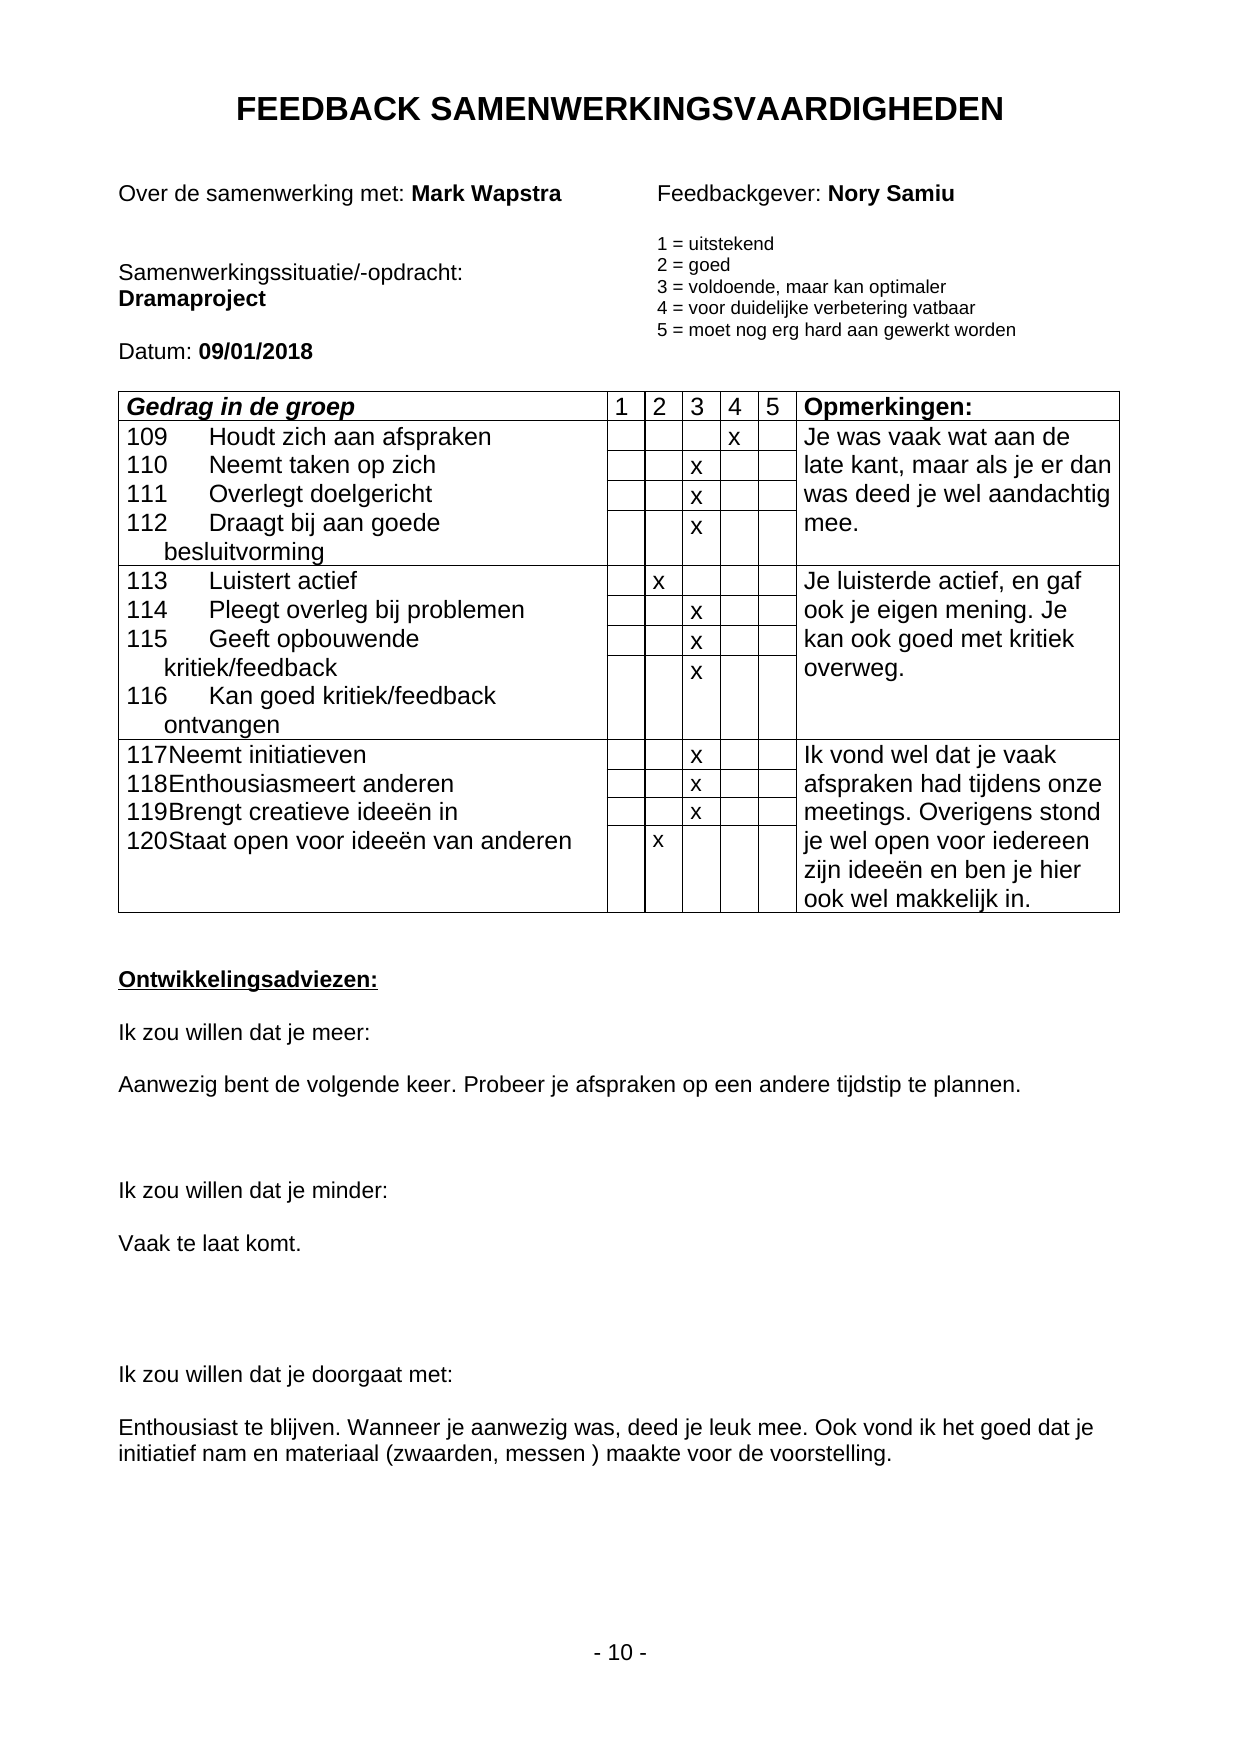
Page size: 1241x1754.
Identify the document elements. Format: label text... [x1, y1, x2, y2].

table_cell [646, 421, 682, 450]
table_cell [646, 740, 682, 768]
table_cell [646, 656, 682, 739]
table_header Opmerkingen: [797, 392, 1119, 420]
text Vaak te laat komt. [118, 1229, 1122, 1256]
table_cell [608, 626, 644, 654]
text 1 = uitstekend [657, 232, 1122, 254]
text Feedbackgever: Nory Samiu [657, 180, 1122, 206]
table_cell [721, 481, 758, 510]
text Ontwikkelingsadviezen: [118, 966, 1122, 992]
table_cell [608, 566, 644, 595]
text 3 = voldoende, maar kan optimaler [657, 276, 1122, 297]
table_cell x [683, 451, 720, 480]
table_cell [608, 451, 644, 480]
table_cell x [683, 511, 720, 565]
table_cell [721, 740, 758, 768]
table_header 1 [608, 392, 644, 420]
table_cell x [721, 421, 758, 450]
table_cell x [683, 481, 720, 510]
table_cell [608, 798, 644, 825]
table_cell [759, 770, 796, 797]
table_cell [721, 596, 758, 625]
title FEEDBACK SAMENWERKINGSVAARDIGHEDEN [118, 89, 1122, 127]
table_cell Neemt initiatieven Enthousiasmeert anderen Brengt creatieve ideeën in Staat open voor ideeën van anderen [119, 740, 607, 912]
table_cell [608, 511, 644, 565]
table_cell [759, 656, 796, 739]
table_cell [646, 481, 682, 510]
table_cell [759, 626, 796, 654]
table_cell [608, 596, 644, 625]
table_cell x [683, 626, 720, 654]
table_cell [646, 770, 682, 797]
table_cell [608, 656, 644, 739]
text 4 = voor duidelijke verbetering vatbaar [657, 297, 1122, 319]
table_cell [721, 451, 758, 480]
text Ik zou willen dat je minder: [118, 1177, 1122, 1203]
text Ik zou willen dat je doorgaat met: [118, 1361, 1122, 1388]
table_cell [646, 626, 682, 654]
text Over de samenwerking met: Mark Wapstra [118, 180, 583, 206]
table_cell [759, 481, 796, 510]
table_cell [759, 826, 796, 912]
table_cell [683, 566, 720, 595]
table_cell Houdt zich aan afspraken Neemt taken op zich Overlegt doelgericht Draagt bij aan goede besluitvorming [119, 421, 607, 565]
text 2 = goed [657, 254, 1122, 276]
table_cell [759, 596, 796, 625]
table_cell x [683, 596, 720, 625]
table_cell [608, 421, 644, 450]
table_cell [759, 511, 796, 565]
table_cell [759, 421, 796, 450]
table_cell [721, 626, 758, 654]
text Samenwerkingssituatie/-opdracht: [118, 259, 583, 285]
table_header 5 [759, 392, 796, 420]
table_cell [721, 826, 758, 912]
table_cell [646, 798, 682, 825]
table_cell Je luisterde actief, en gaf ook je eigen mening. Je kan ook goed met kritiek overweg. [797, 566, 1119, 739]
text Enthousiast te blijven. Wanneer je aanwezig was, deed je leuk mee. Ook vond ik het goed dat je initiatief nam en materiaal (zwaarden, messen ) maakte voor de voorstelling. [118, 1414, 1122, 1467]
table_header 4 [721, 392, 758, 420]
table_cell [683, 826, 720, 912]
table_header 3 [683, 392, 720, 420]
table_cell [646, 596, 682, 625]
table_cell [683, 421, 720, 450]
table_cell [759, 798, 796, 825]
table_cell [759, 740, 796, 768]
table_cell x [683, 740, 720, 768]
table_cell x [646, 566, 682, 595]
text Datum: 09/01/2018 [118, 338, 583, 364]
table_cell x [683, 770, 720, 797]
table_header 2 [646, 392, 682, 420]
table_cell [646, 511, 682, 565]
table_cell [608, 826, 644, 912]
table_cell [608, 740, 644, 768]
table_cell x [683, 656, 720, 739]
table_header Gedrag in de groep [119, 392, 607, 420]
table_cell [721, 656, 758, 739]
table_cell [608, 770, 644, 797]
table_cell [721, 798, 758, 825]
table_cell Ik vond wel dat je vaak afspraken had tijdens onze meetings. Overigens stond je wel open voor iedereen zijn ideeën en ben je hier ook wel makkelijk in. [797, 740, 1119, 912]
table_cell x [646, 826, 682, 912]
table_cell Luistert actief Pleegt overleg bij problemen Geeft opbouwende kritiek/feedback Kan goed kritiek/feedback ontvangen [119, 566, 607, 739]
table_cell [721, 770, 758, 797]
table_cell [759, 451, 796, 480]
text Dramaproject [118, 285, 583, 312]
table_cell [608, 481, 644, 510]
table_cell [759, 566, 796, 595]
text Aanwezig bent de volgende keer. Probeer je afspraken op een andere tijdstip te plannen. [118, 1071, 1122, 1098]
table_cell x [683, 798, 720, 825]
table_cell [646, 451, 682, 480]
table_cell [721, 566, 758, 595]
table_cell [721, 511, 758, 565]
text Ik zou willen dat je meer: [118, 1019, 1122, 1045]
table_cell Je was vaak wat aan de late kant, maar als je er dan was deed je wel aandachtig mee. [797, 421, 1119, 565]
text 5 = moet nog erg hard aan gewerkt worden [657, 319, 1122, 340]
